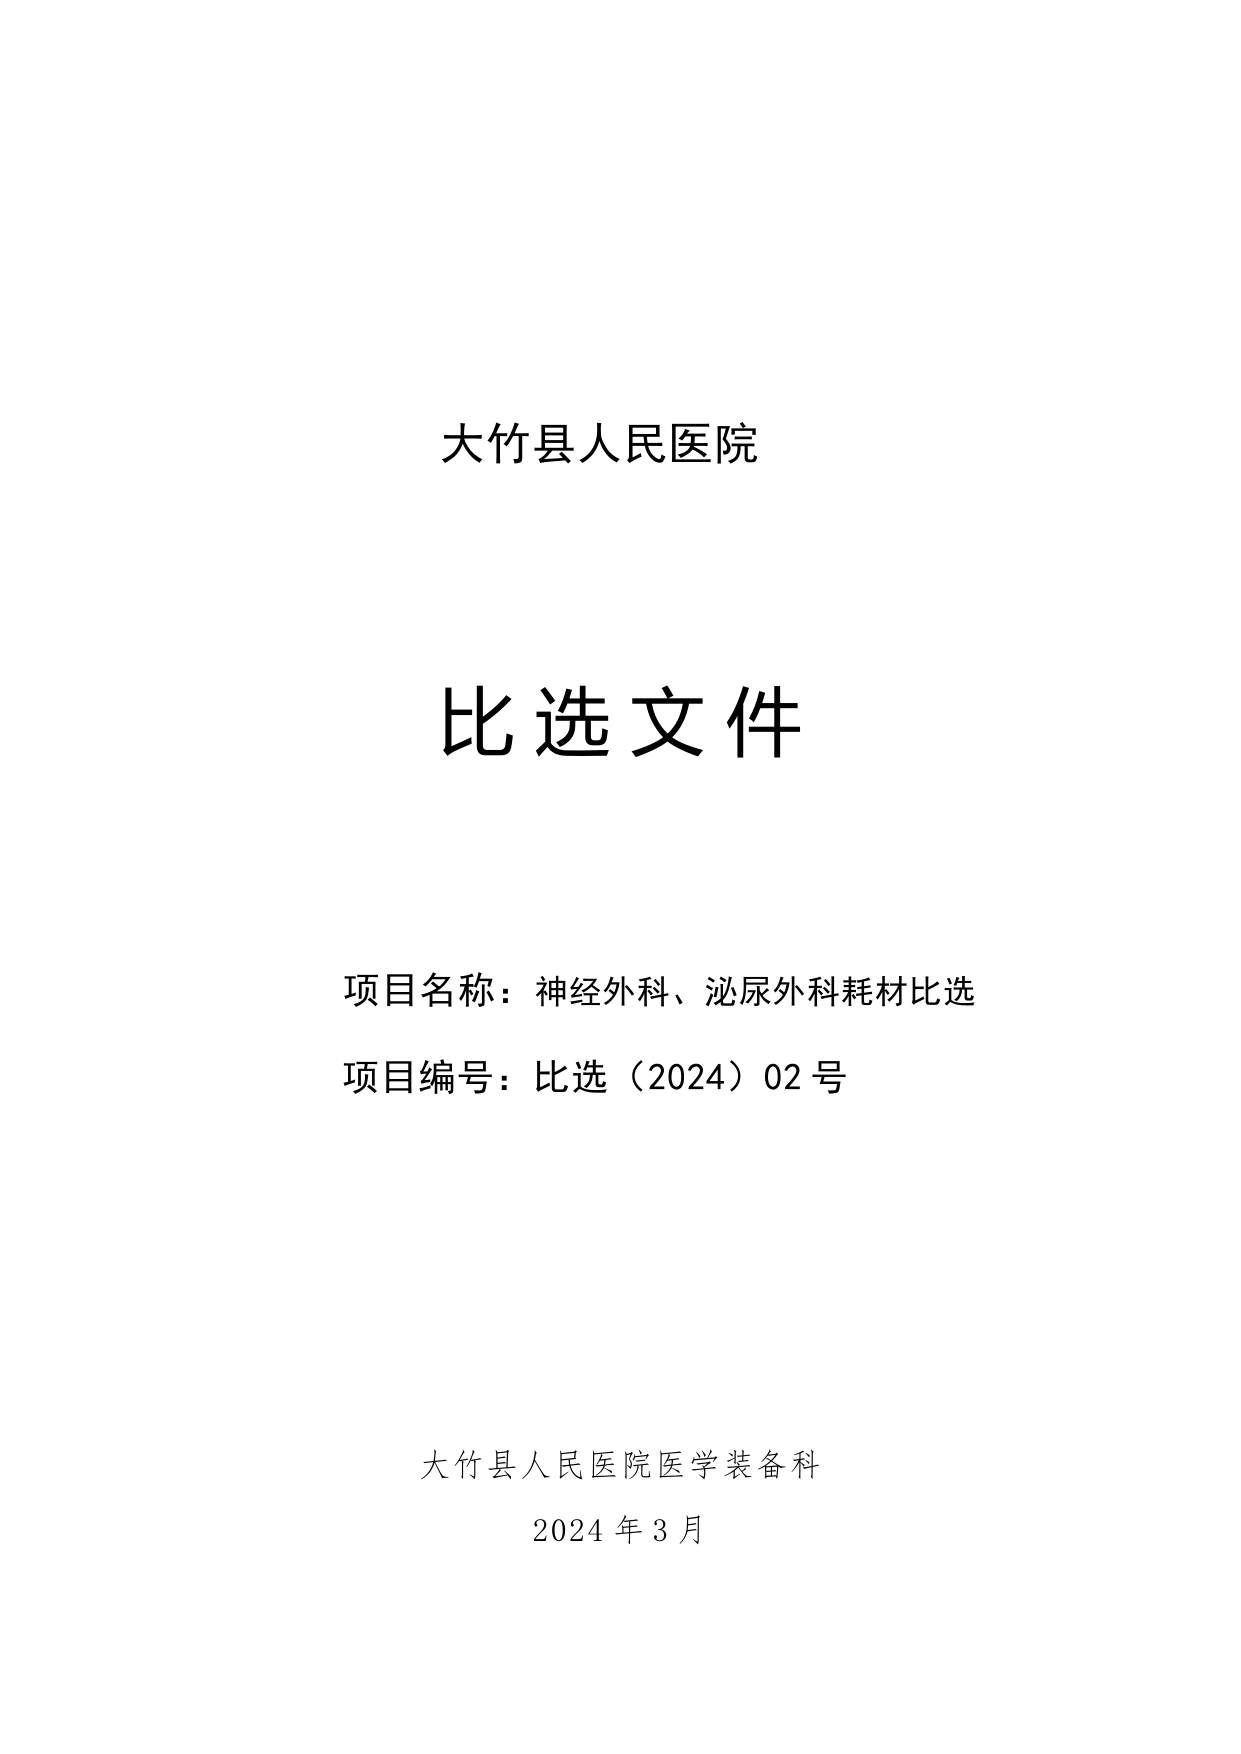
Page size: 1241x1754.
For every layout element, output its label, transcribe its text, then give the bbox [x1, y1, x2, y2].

text 大竹县人民医院医学装备科 [186, 1455, 1054, 1514]
text 比 选 文 件 [186, 669, 1054, 768]
text 2024年3月 [186, 1514, 1054, 1549]
text 大竹县人民医院 [208, 415, 987, 466]
text 项目名称：神经外科、泌尿外科耗材比选 [186, 966, 1054, 1008]
text 项目编号：比选（2024）02号 [186, 1053, 1054, 1096]
